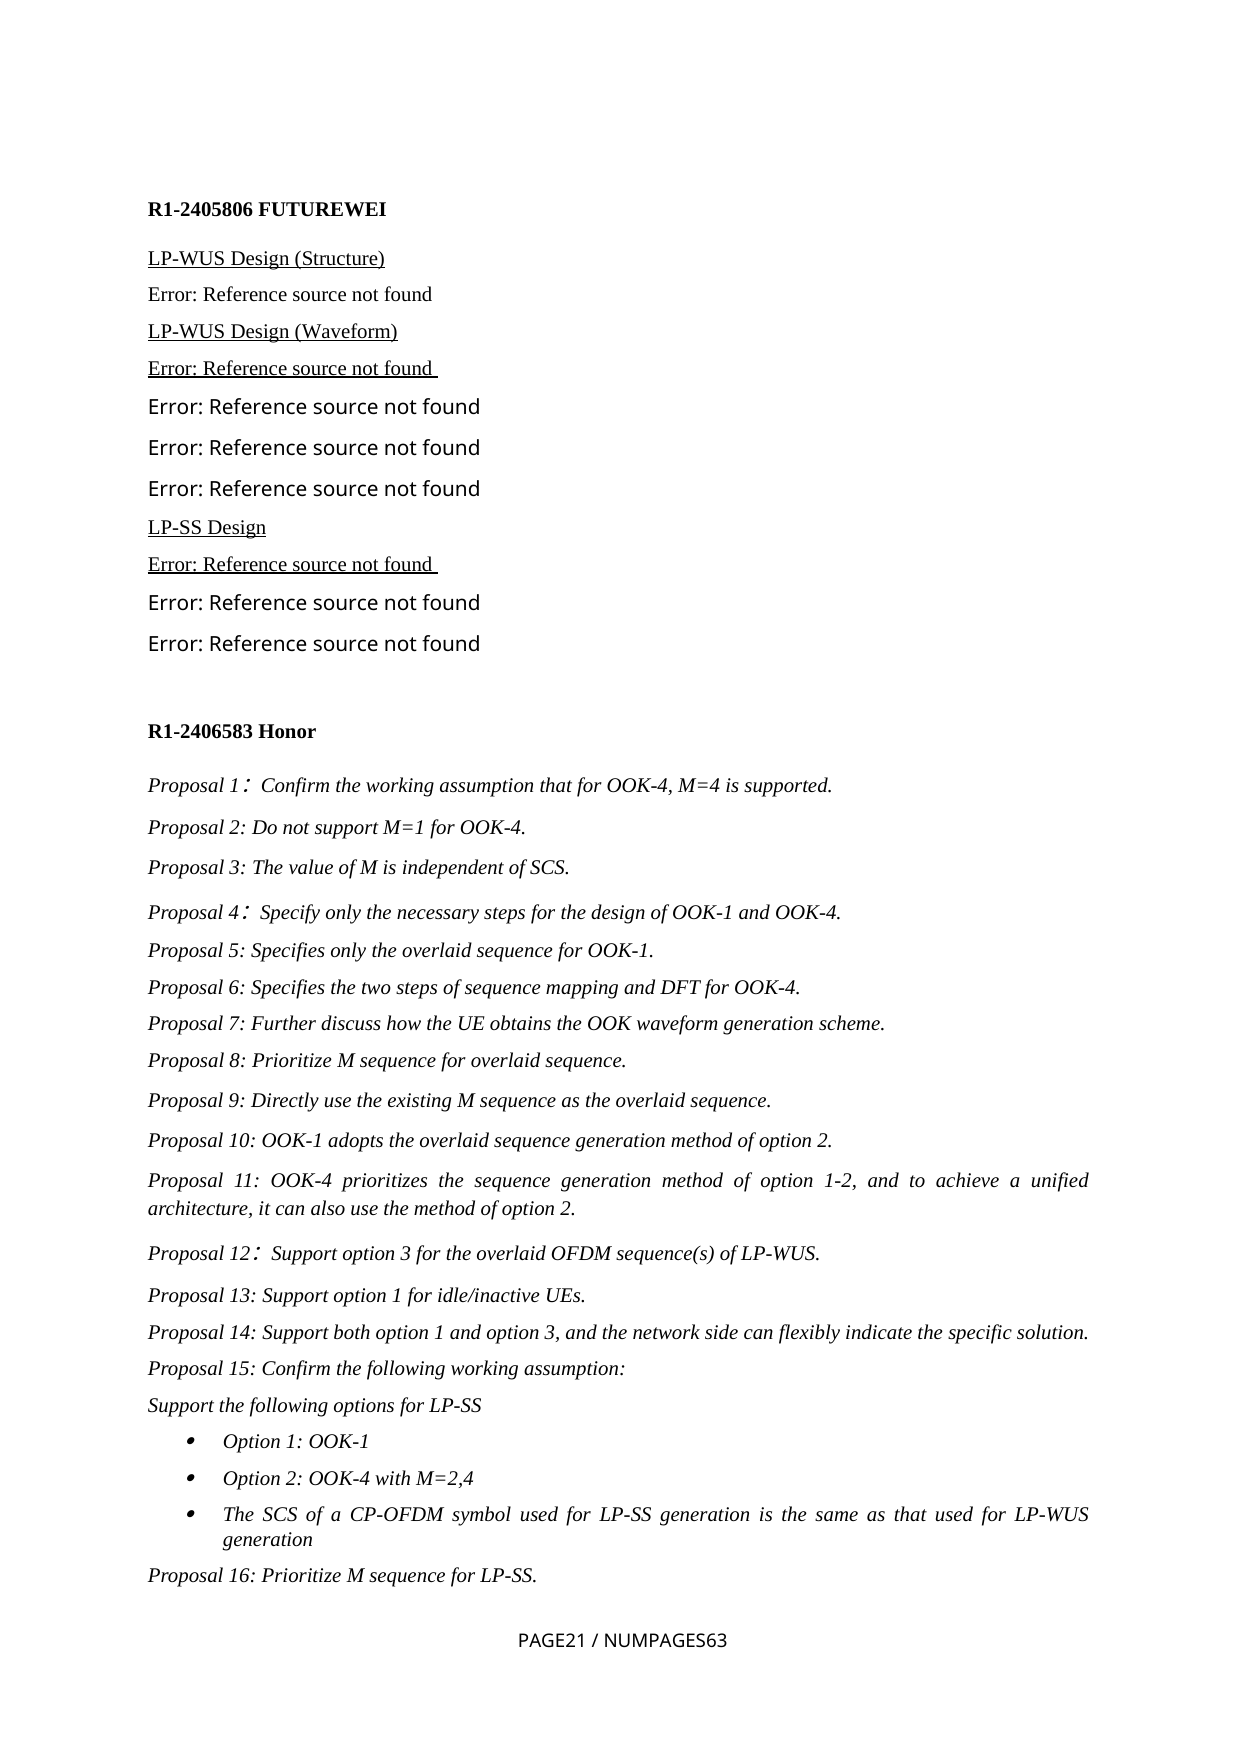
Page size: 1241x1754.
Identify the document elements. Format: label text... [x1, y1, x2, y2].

text Proposal 16: Prioritize M sequence for LP-SS. [148, 1563, 1092, 1587]
text LP-WUS Design (Structure) [148, 246, 1092, 270]
text R1-2406583 Honor [148, 719, 1092, 743]
list The SCS of a CP-OFDM symbol used for LP-SS generation is the same as that used for LP-WUS generation [185, 1502, 1092, 1551]
text Proposal 2: Do not support M=1 for OOK-4. [148, 815, 1092, 839]
text Support the following options for LP-SS [148, 1393, 1092, 1417]
text Proposal 13: Support option 1 for idle/inactive UEs. [148, 1283, 1092, 1307]
text Proposal 14: Support both option 1 and option 3, and the network side can flexibly indicate the specific solution. [148, 1319, 1092, 1344]
text LP-WUS Design (Waveform) [148, 319, 1092, 343]
text Proposal 1：Confirm the working assumption that for OOK-4, M=4 is supported. [148, 768, 1092, 798]
text Proposal 4：Specify only the necessary steps for the design of OOK-1 and OOK-4. [148, 895, 1092, 926]
text Proposal 5: Specifies only the overlaid sequence for OOK-1. [148, 938, 1092, 962]
text Proposal 3: The value of M is independent of SCS. [148, 855, 1092, 879]
text Proposal 10: OOK-1 adopts the overlaid sequence generation method of option 2. [148, 1128, 1092, 1152]
text LP-SS Design [148, 515, 1092, 539]
text Proposal 8: Prioritize M sequence for overlaid sequence. [148, 1048, 1092, 1072]
list Option 2: OOK-4 with M=2,4 [185, 1466, 1092, 1490]
text Proposal 7: Further discuss how the UE obtains the OOK waveform generation scheme. [148, 1011, 1092, 1035]
text Proposal 6: Specifies the two steps of sequence mapping and DFT for OOK-4. [148, 975, 1092, 999]
text Proposal 9: Directly use the existing M sequence as the overlaid sequence. [148, 1088, 1092, 1112]
text Proposal 15: Confirm the following working assumption: [148, 1356, 1092, 1380]
text Proposal 12：Support option 3 for the overlaid OFDM sequence(s) of LP-WUS. [148, 1236, 1092, 1266]
list Option 1: OOK-1 [185, 1429, 1092, 1453]
text Proposal 11: OOK-4 prioritizes the sequence generation method of option 1-2, and to achieve a unified architecture, it can also use the method of option 2. [148, 1168, 1092, 1220]
text R1-2405806 FUTUREWEI [148, 197, 1092, 221]
